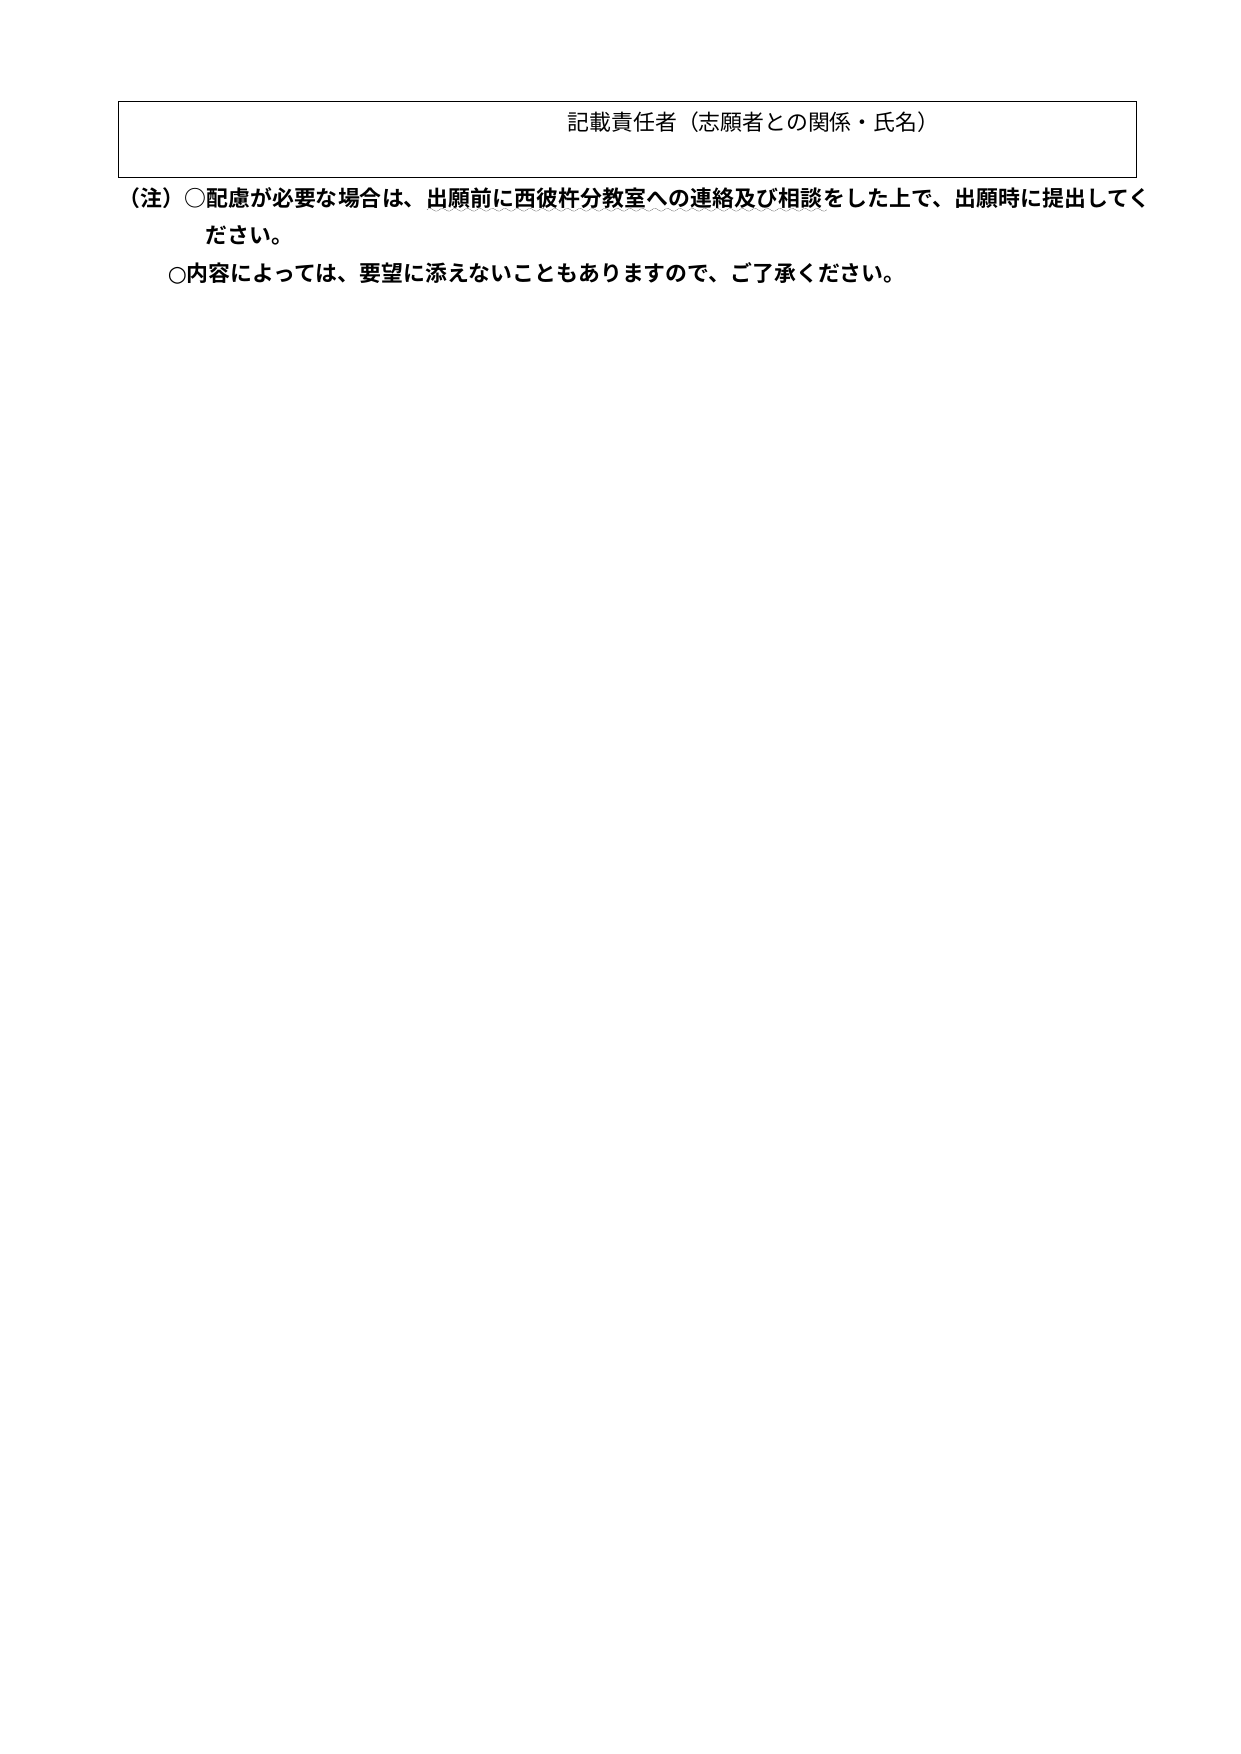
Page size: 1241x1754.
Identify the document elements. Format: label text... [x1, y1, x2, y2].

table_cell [119, 102, 1136, 177]
text （注）○配慮が必要な場合は、出願前に西彼杵分教室への連絡及び相談をした上で、出願時に提出してください。 [118, 178, 1152, 253]
text ○内容によっては、要望に添えないこともありますので、ご了承ください。 [118, 253, 1137, 291]
